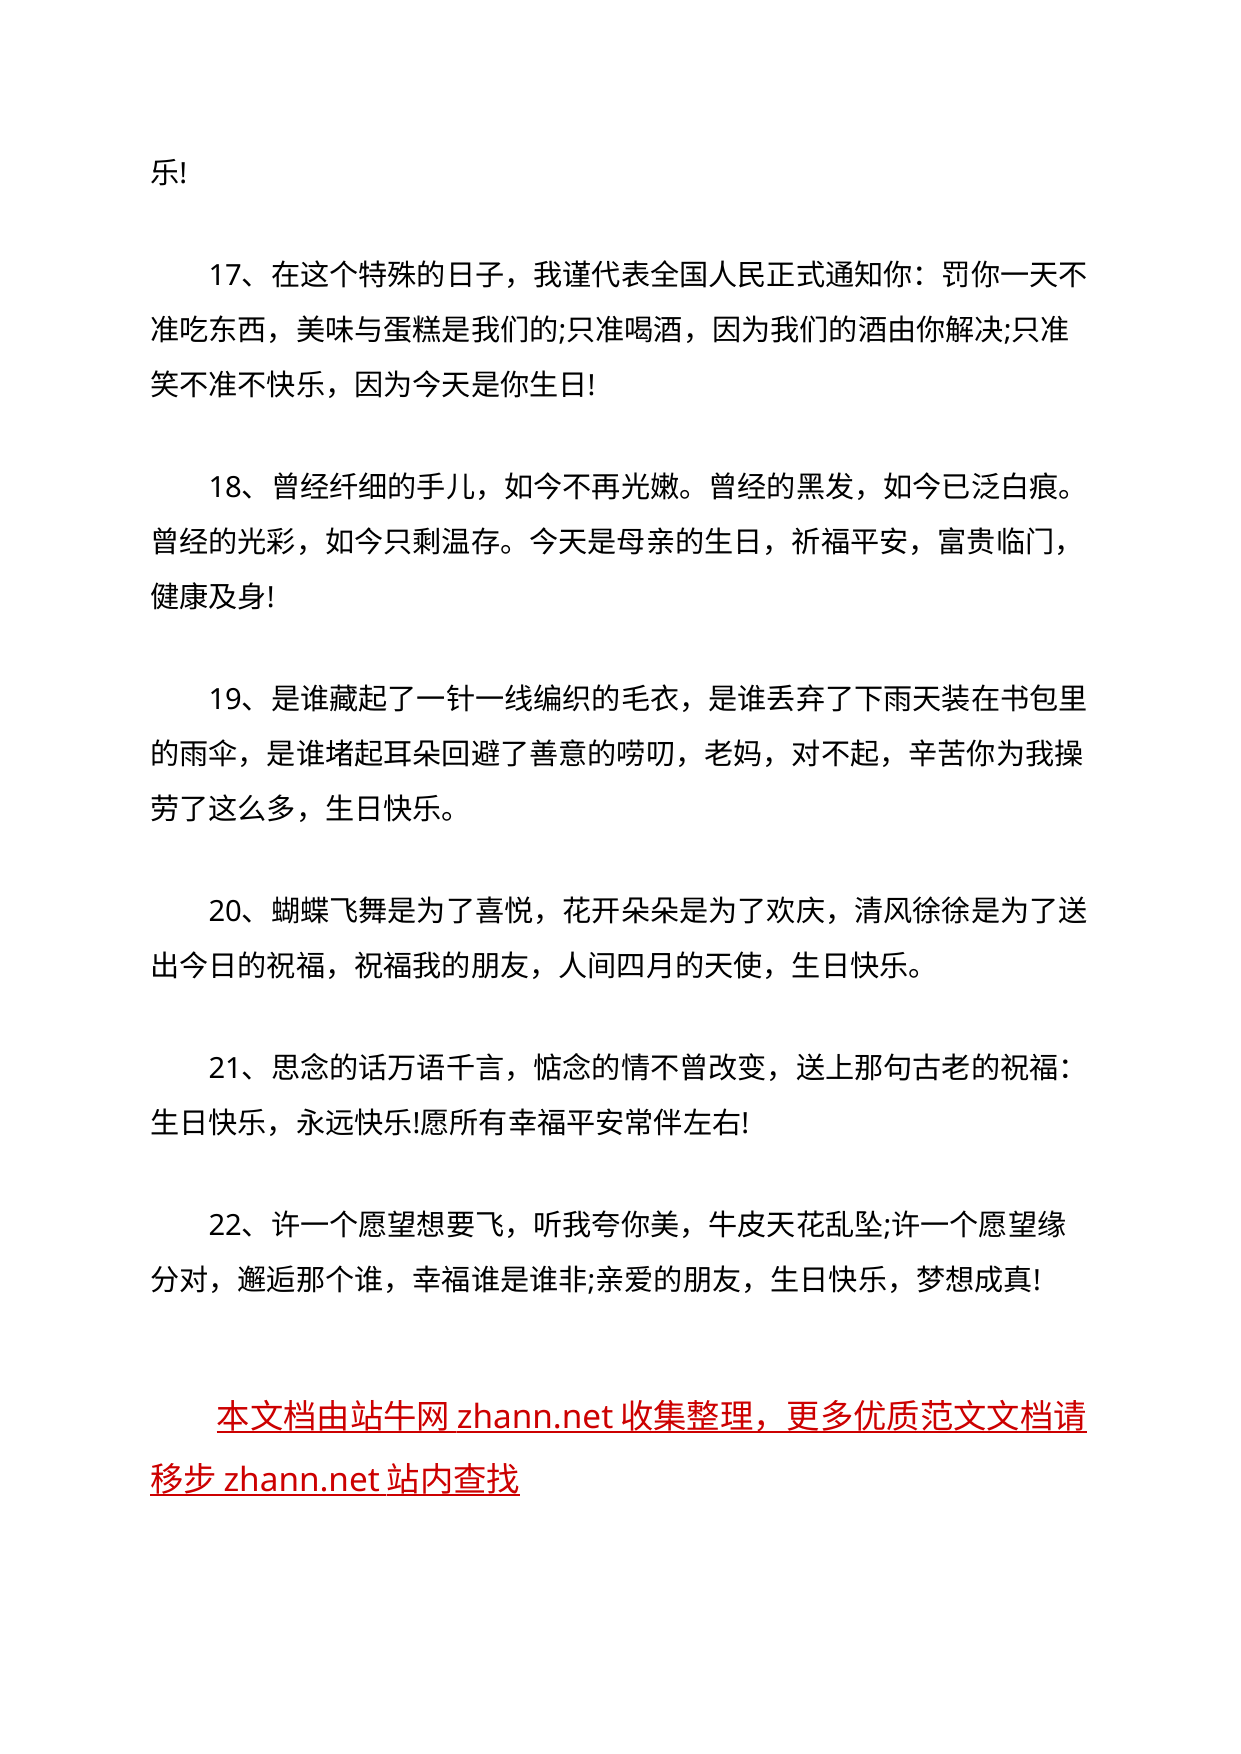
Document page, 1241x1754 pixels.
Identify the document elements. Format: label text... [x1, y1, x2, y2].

text 19、是谁藏起了一针一线编织的毛衣，是谁丢弃了下雨天装在书包里的雨伞，是谁堵起耳朵回避了善意的唠叨，老妈，对不起，辛苦你为我操劳了这么多，生日快乐。 [150, 676, 1090, 828]
text 本文档由站牛网zhann.net收集整理，更多优质范文文档请移步zhann.net站内查找 [150, 1389, 1090, 1501]
text 17、在这个特殊的日子，我谨代表全国人民正式通知你：罚你一天不准吃东西，美味与蛋糕是我们的;只准喝酒，因为我们的酒由你解决;只准笑不准不快乐，因为今天是你生日! [150, 252, 1090, 404]
text 18、曾经纤细的手儿，如今不再光嫩。曾经的黑发，如今已泛白痕。曾经的光彩，如今只剩温存。今天是母亲的生日，祈福平安，富贵临门，健康及身! [150, 464, 1090, 616]
text 21、思念的话万语千言，惦念的情不曾改变，送上那句古老的祝福：生日快乐，永远快乐!愿所有幸福平安常伴左右! [150, 1044, 1090, 1142]
text 20、蝴蝶飞舞是为了喜悦，花开朵朵是为了欢庆，清风徐徐是为了送出今日的祝福，祝福我的朋友，人间四月的天使，生日快乐。 [150, 887, 1090, 985]
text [150, 150, 1090, 192]
text 22、许一个愿望想要飞，听我夸你美，牛皮天花乱坠;许一个愿望缘分对，邂逅那个谁，幸福谁是谁非;亲爱的朋友，生日快乐，梦想成真! [150, 1201, 1090, 1299]
